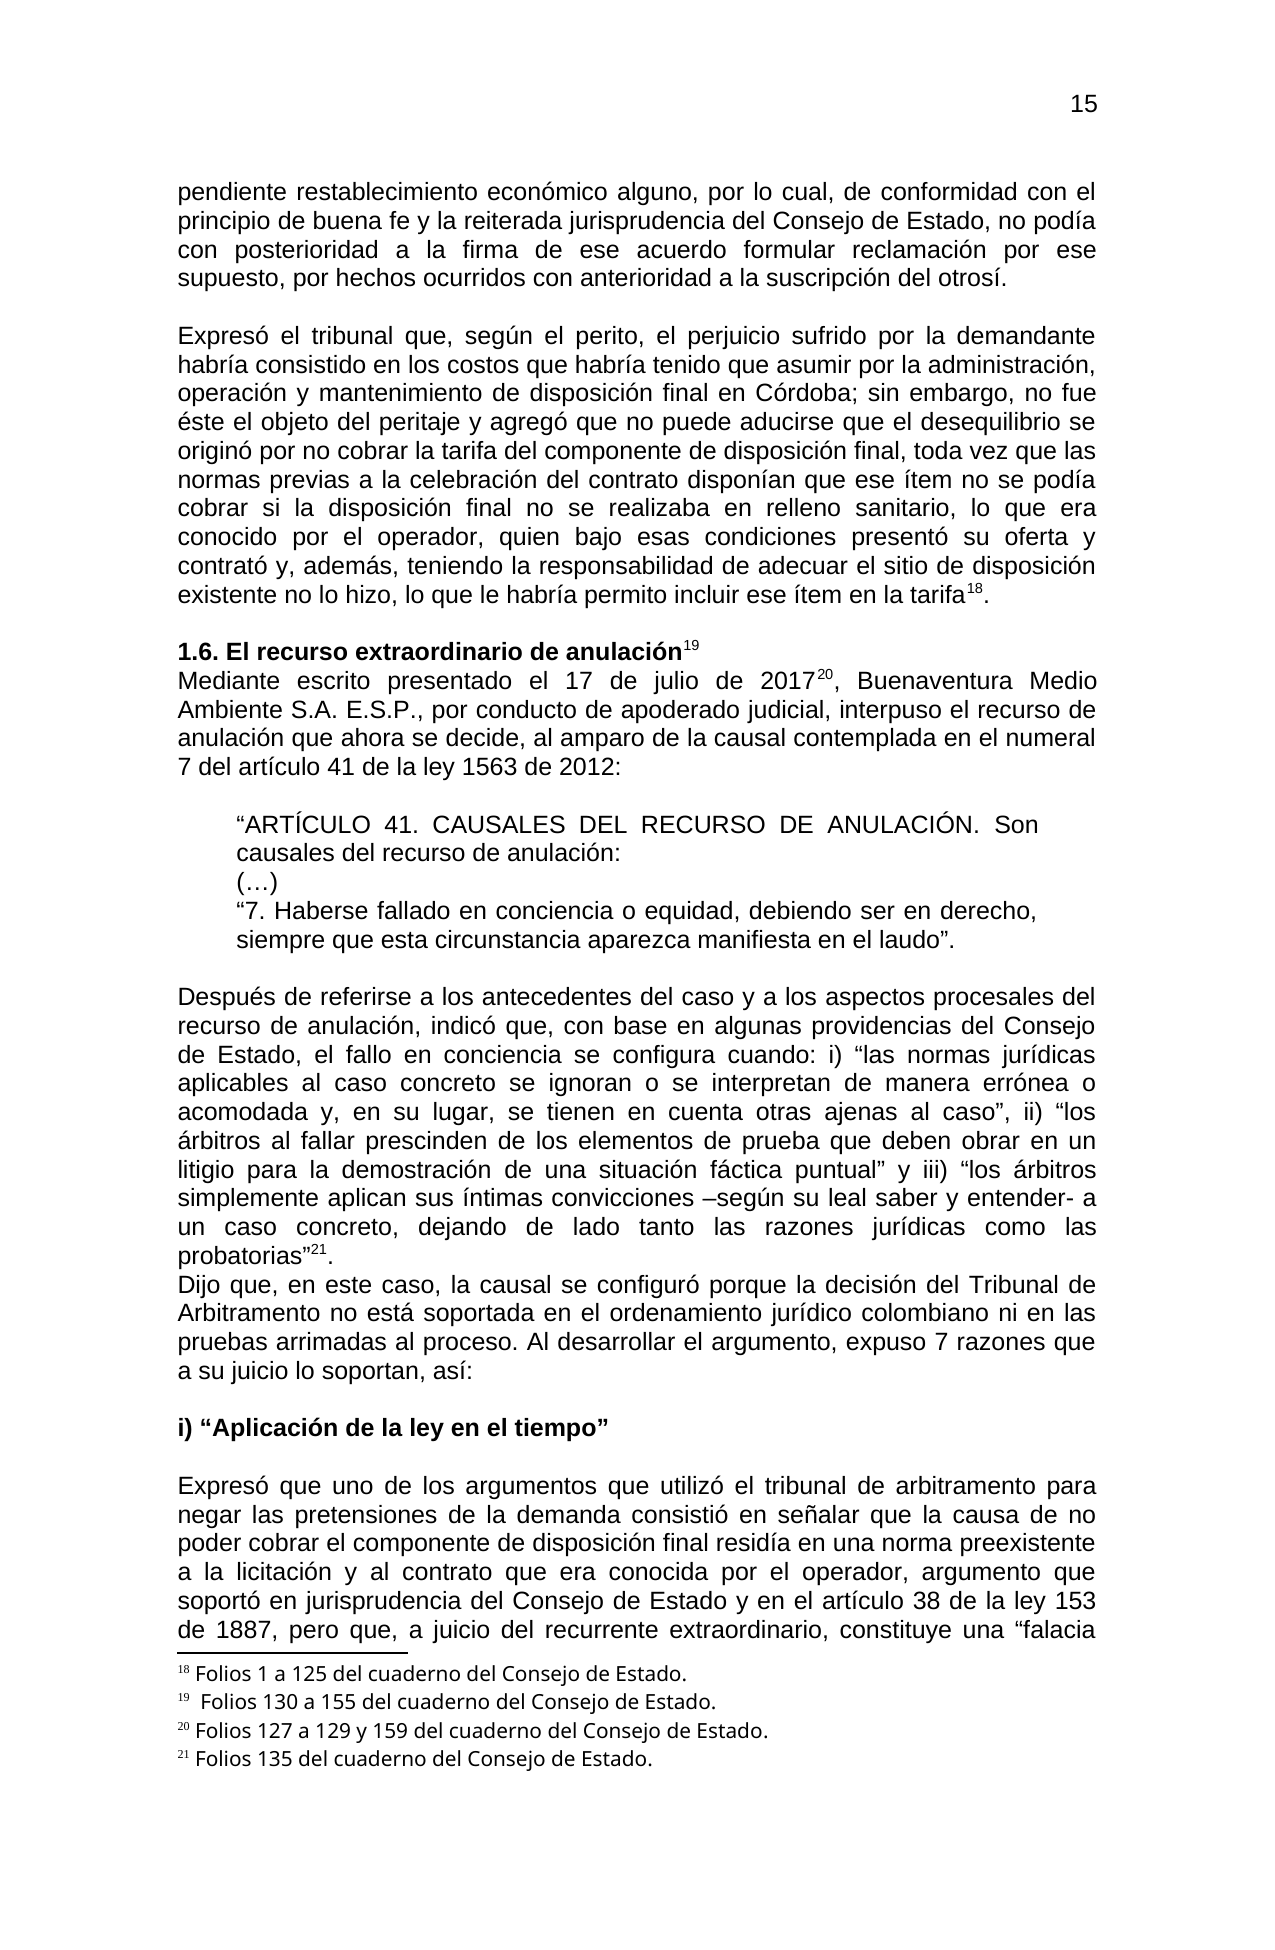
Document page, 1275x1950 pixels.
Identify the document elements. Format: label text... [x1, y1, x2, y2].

text Expresó el tribunal que, según el perito, el perjuicio sufrido por la demandante habría consistido en los costos que habría tenido que asumir por la administración, operación y mantenimiento de disposición final en Córdoba; sin embargo, no fue éste el objeto del peritaje y agregó que no puede aducirse que el desequilibrio se originó por no cobrar la tarifa del componente de disposición final, toda vez que las normas previas a la celebración del contrato disponían que ese ítem no se podía cobrar si la disposición final no se realizaba en relleno sanitario, lo que era conocido por el operador, quien bajo esas condiciones presentó su oferta y contrató y, además, teniendo la responsabilidad de adecuar el sitio de disposición existente no lo hizo, lo que le habría permito incluir ese ítem en la tarifa. [177, 321, 1098, 608]
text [177, 1471, 1098, 1643]
text Dijo que, en este caso, la causal se configuró porque la decisión del Tribunal de Arbitramento no está soportada en el ordenamiento jurídico colombiano ni en las pruebas arrimadas al proceso. Al desarrollar el argumento, expuso 7 razones que a su juicio lo soportan, así: [177, 1270, 1098, 1385]
text “ARTÍCULO 41. CAUSALES DEL RECURSO DE ANULACIÓN. Son causales del recurso de anulación: [236, 810, 1039, 867]
text i) “Aplicación de la ley en el tiempo” [177, 1413, 1098, 1442]
text “7. Haberse fallado en conciencia o equidad, debiendo ser en derecho, siempre que esta circunstancia aparezca manifiesta en el laudo”. [236, 896, 1039, 953]
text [177, 177, 1098, 292]
text Después de referirse a los antecedentes del caso y a los aspectos procesales del recurso de anulación, indicó que, con base en algunas providencias del Consejo de Estado, el fallo en conciencia se configura cuando: i) “las normas jurídicas aplicables al caso concreto se ignoran o se interpretan de manera errónea o acomodada y, en su lugar, se tienen en cuenta otras ajenas al caso”, ii) “los árbitros al fallar prescinden de los elementos de prueba que deben obrar en un litigio para la demostración de una situación fáctica puntual” y iii) “los árbitros simplemente aplican sus íntimas convicciones –según su leal saber y entender- a un caso concreto, dejando de lado tanto las razones jurídicas como las probatorias”. [177, 953, 1098, 1270]
text (…) [236, 867, 1039, 896]
text Mediante escrito presentado el 17 de julio de 2017, Buenaventura Medio Ambiente S.A. E.S.P., por conducto de apoderado judicial, interpuso el recurso de anulación que ahora se decide, al amparo de la causal contemplada en el numeral 7 del artículo 41 de la ley 1563 de 2012: [177, 666, 1098, 781]
text 1.6. El recurso extraordinario de anulación [177, 637, 1098, 666]
